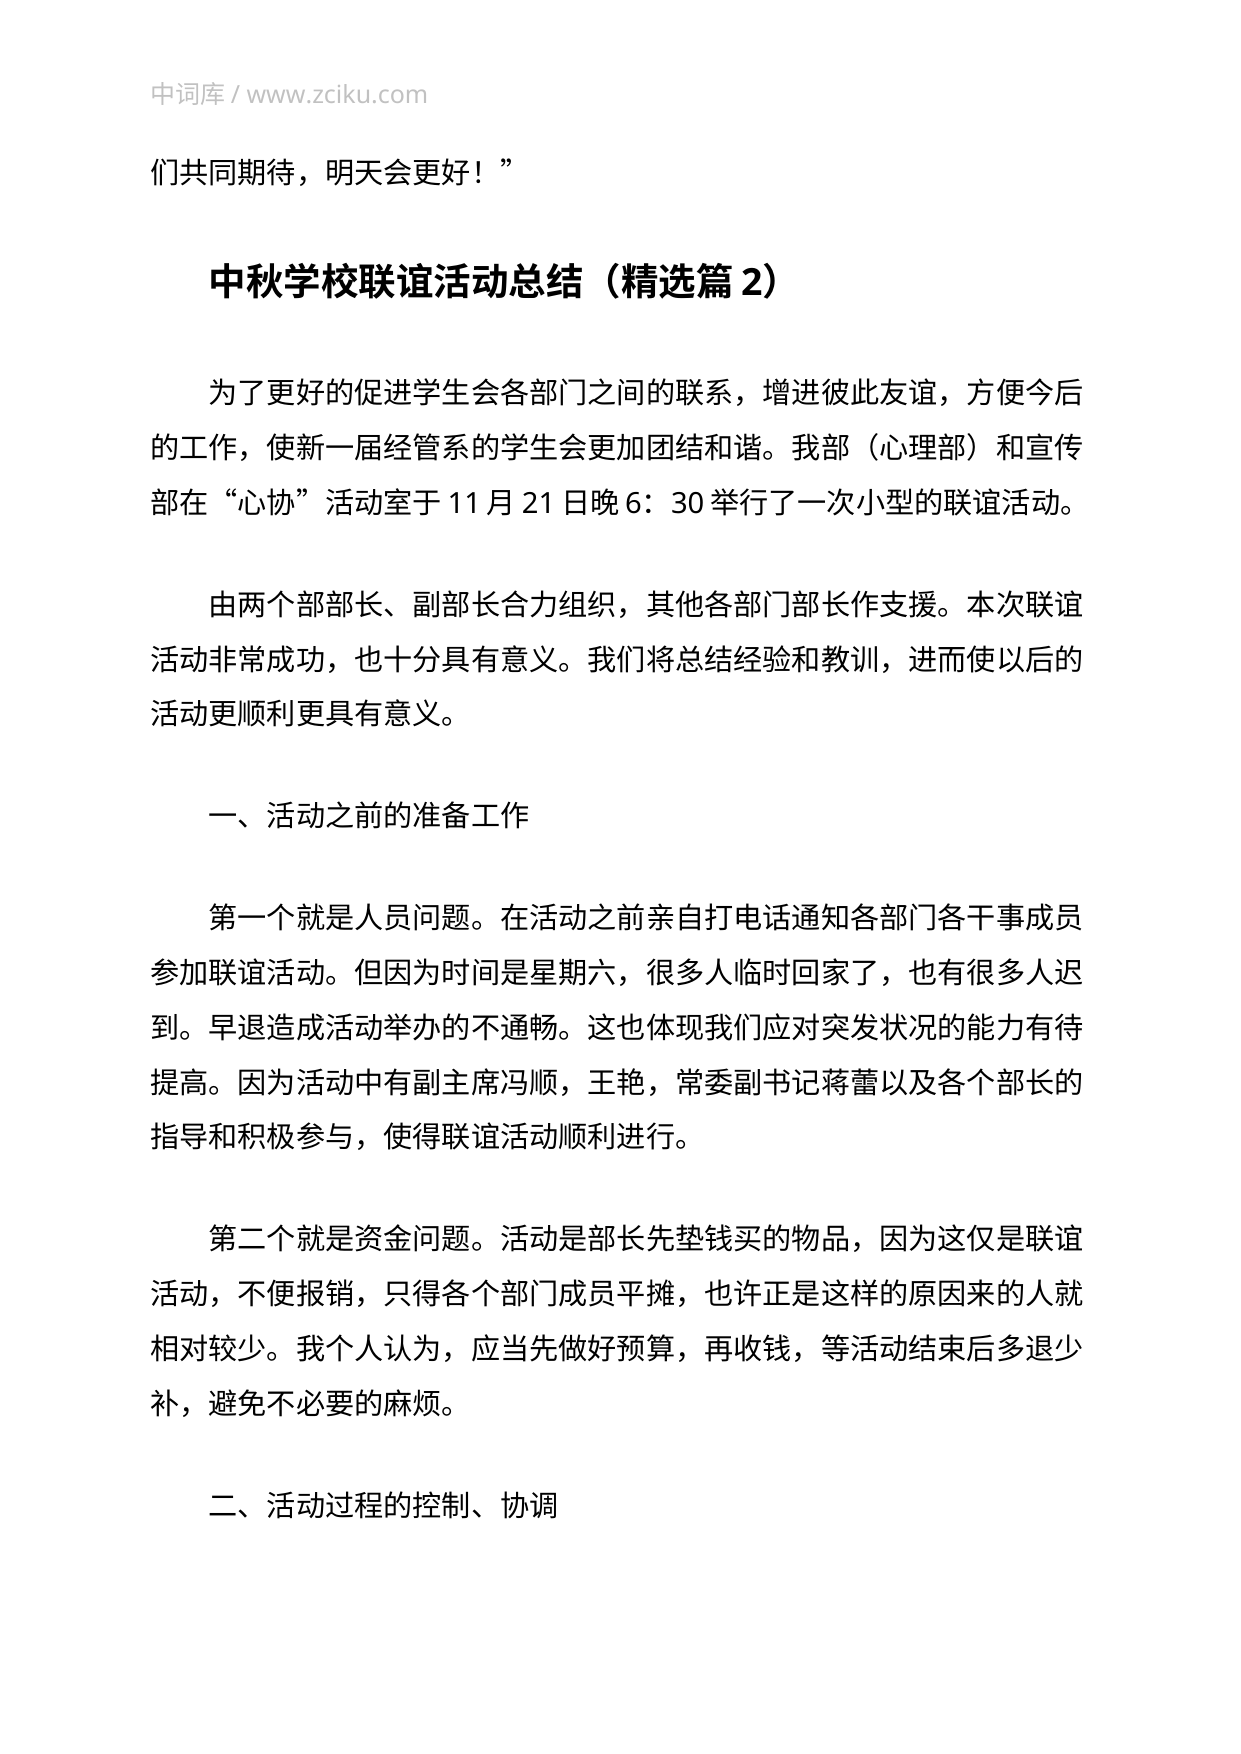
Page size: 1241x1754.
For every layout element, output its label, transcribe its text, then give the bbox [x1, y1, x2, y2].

text 第二个就是资金问题。活动是部长先垫钱买的物品，因为这仅是联谊活动，不便报销，只得各个部门成员平摊，也许正是这样的原因来的人就相对较少。我个人认为，应当先做好预算，再收钱，等活动结束后多退少补，避免不必要的麻烦。 [150, 1216, 1090, 1423]
text 为了更好的促进学生会各部门之间的联系，增进彼此友谊，方便今后的工作，使新一届经管系的学生会更加团结和谐。我部（心理部）和宣传部在“心协”活动室于11月21日晚6：30举行了一次小型的联谊活动。 [150, 369, 1090, 522]
text 一、活动之前的准备工作 [150, 793, 1090, 835]
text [150, 150, 1090, 192]
text 第一个就是人员问题。在活动之前亲自打电话通知各部门各干事成员参加联谊活动。但因为时间是星期六，很多人临时回家了，也有很多人迟到。早退造成活动举办的不通畅。这也体现我们应对突发状况的能力有待提高。因为活动中有副主席冯顺，王艳，常委副书记蒋蕾以及各个部长的指导和积极参与，使得联谊活动顺利进行。 [150, 894, 1090, 1156]
text 二、活动过程的控制、协调 [150, 1482, 1090, 1524]
text 由两个部部长、副部长合力组织，其他各部门部长作支援。本次联谊活动非常成功，也十分具有意义。我们将总结经验和教训，进而使以后的活动更顺利更具有意义。 [150, 581, 1090, 733]
text 中秋学校联谊活动总结（精选篇2） [150, 252, 1090, 306]
